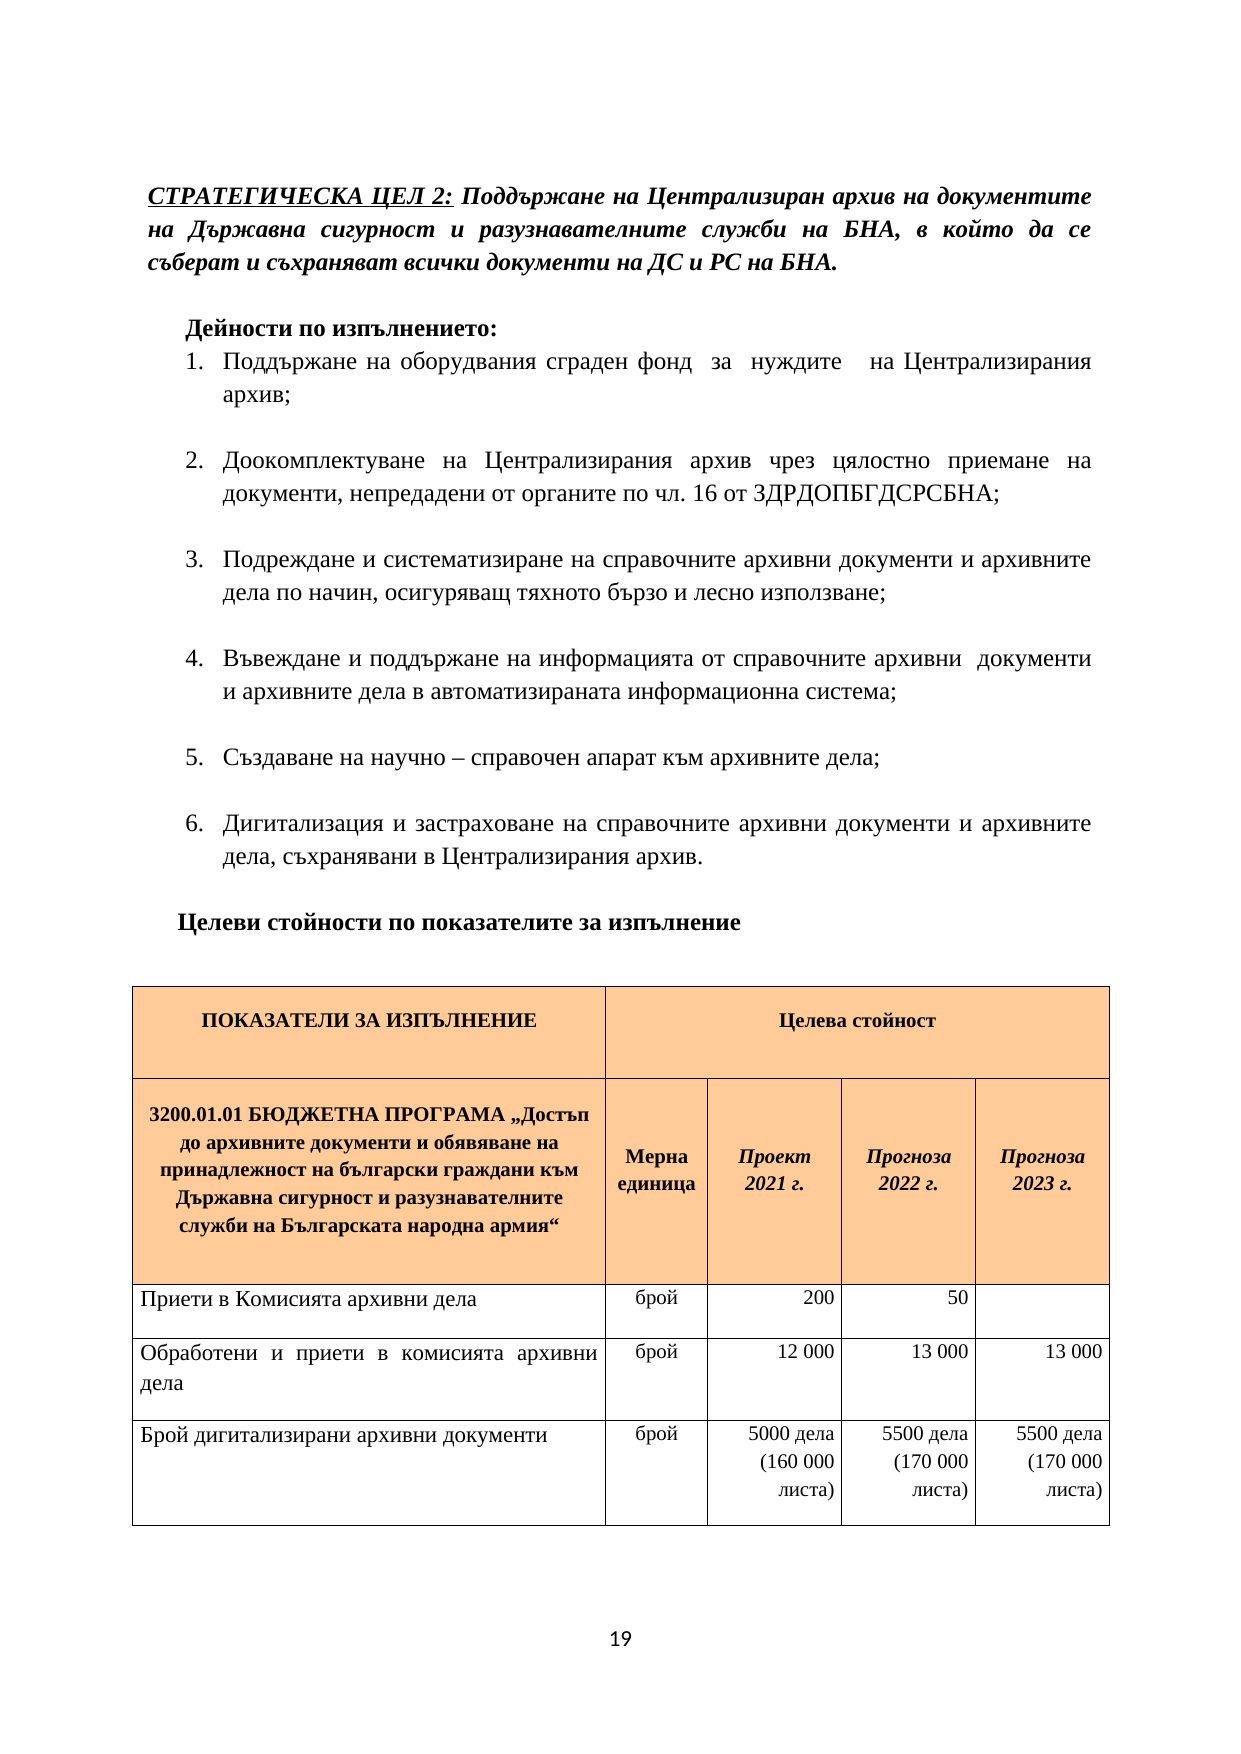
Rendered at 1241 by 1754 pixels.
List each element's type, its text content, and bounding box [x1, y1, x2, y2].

table_cell Прогноза 2022 г. [842, 1079, 975, 1284]
text Целеви стойности по показателите за изпълнение [177, 907, 1092, 936]
table_cell 200 [708, 1285, 841, 1338]
table_header ПОКАЗАТЕЛИ ЗА ИЗПЪЛНЕНИЕ [133, 987, 605, 1078]
list Въвеждане и поддържане на информацията от справочните архивни документи и архивните дела в автоматизираната информационна система; [185, 643, 1092, 705]
text Дейности по изпълнението: [148, 313, 1092, 342]
list Доокомплектуване на Централизирания архив чрез цялостно приемане на документи, непредадени от органите по чл. 16 от ЗДРДОПБГДСРСБНА; [185, 445, 1092, 507]
table_cell Прогноза 2023 г. [976, 1079, 1109, 1284]
list Подреждане и систематизиране на справочните архивни документи и архивните дела по начин, осигуряващ тяхното бързо и лесно използване; [185, 544, 1092, 606]
table_cell Обработени и приети в комисията архивни дела [133, 1339, 605, 1420]
table_header Целева стойност [606, 987, 1109, 1078]
table_cell Брой дигитализирани архивни документи [133, 1421, 605, 1525]
list Дигитализация и застраховане на справочните архивни документи и архивните дела, съхранявани в Централизирания архив. [185, 808, 1092, 870]
table_cell брой [606, 1285, 707, 1338]
table_cell 5000 дела (160 000 листа) [708, 1421, 841, 1525]
table_cell 13 000 [976, 1339, 1109, 1420]
table_cell 50 [842, 1285, 975, 1338]
table_cell Проект 2021 г. [708, 1079, 841, 1284]
list Създаване на научно – справочен апарат към архивните дела; [185, 742, 1092, 771]
table_cell [976, 1285, 1109, 1338]
list Поддържане на оборудвания сграден фонд за нуждите на Централизирания архив; [185, 346, 1092, 408]
table_cell 5500 дела (170 000 листа) [842, 1421, 975, 1525]
table_cell Приети в Комисията архивни дела [133, 1285, 605, 1338]
table_cell 5500 дела (170 000 листа) [976, 1421, 1109, 1525]
table_cell 13 000 [842, 1339, 975, 1420]
table_cell 12 000 [708, 1339, 841, 1420]
table_cell Мерна единица [606, 1079, 707, 1284]
table_cell брой [606, 1421, 707, 1525]
text СТРАТЕГИЧЕСКА ЦЕЛ 2: Поддържане на Централизиран архив на документите на Държавна сигурност и разузнавателните служби на БНА, в който да се съберат и съхраняват всички документи на ДС и РС на БНА. [148, 181, 1092, 276]
table_cell 3200.01.01 БЮДЖЕТНА ПРОГРАМА „Достъп до архивните документи и обявяване на принадлежност на български граждани към Държавна сигурност и разузнавателните служби на Българската народна армия“ [133, 1079, 605, 1284]
table_cell брой [606, 1339, 707, 1420]
